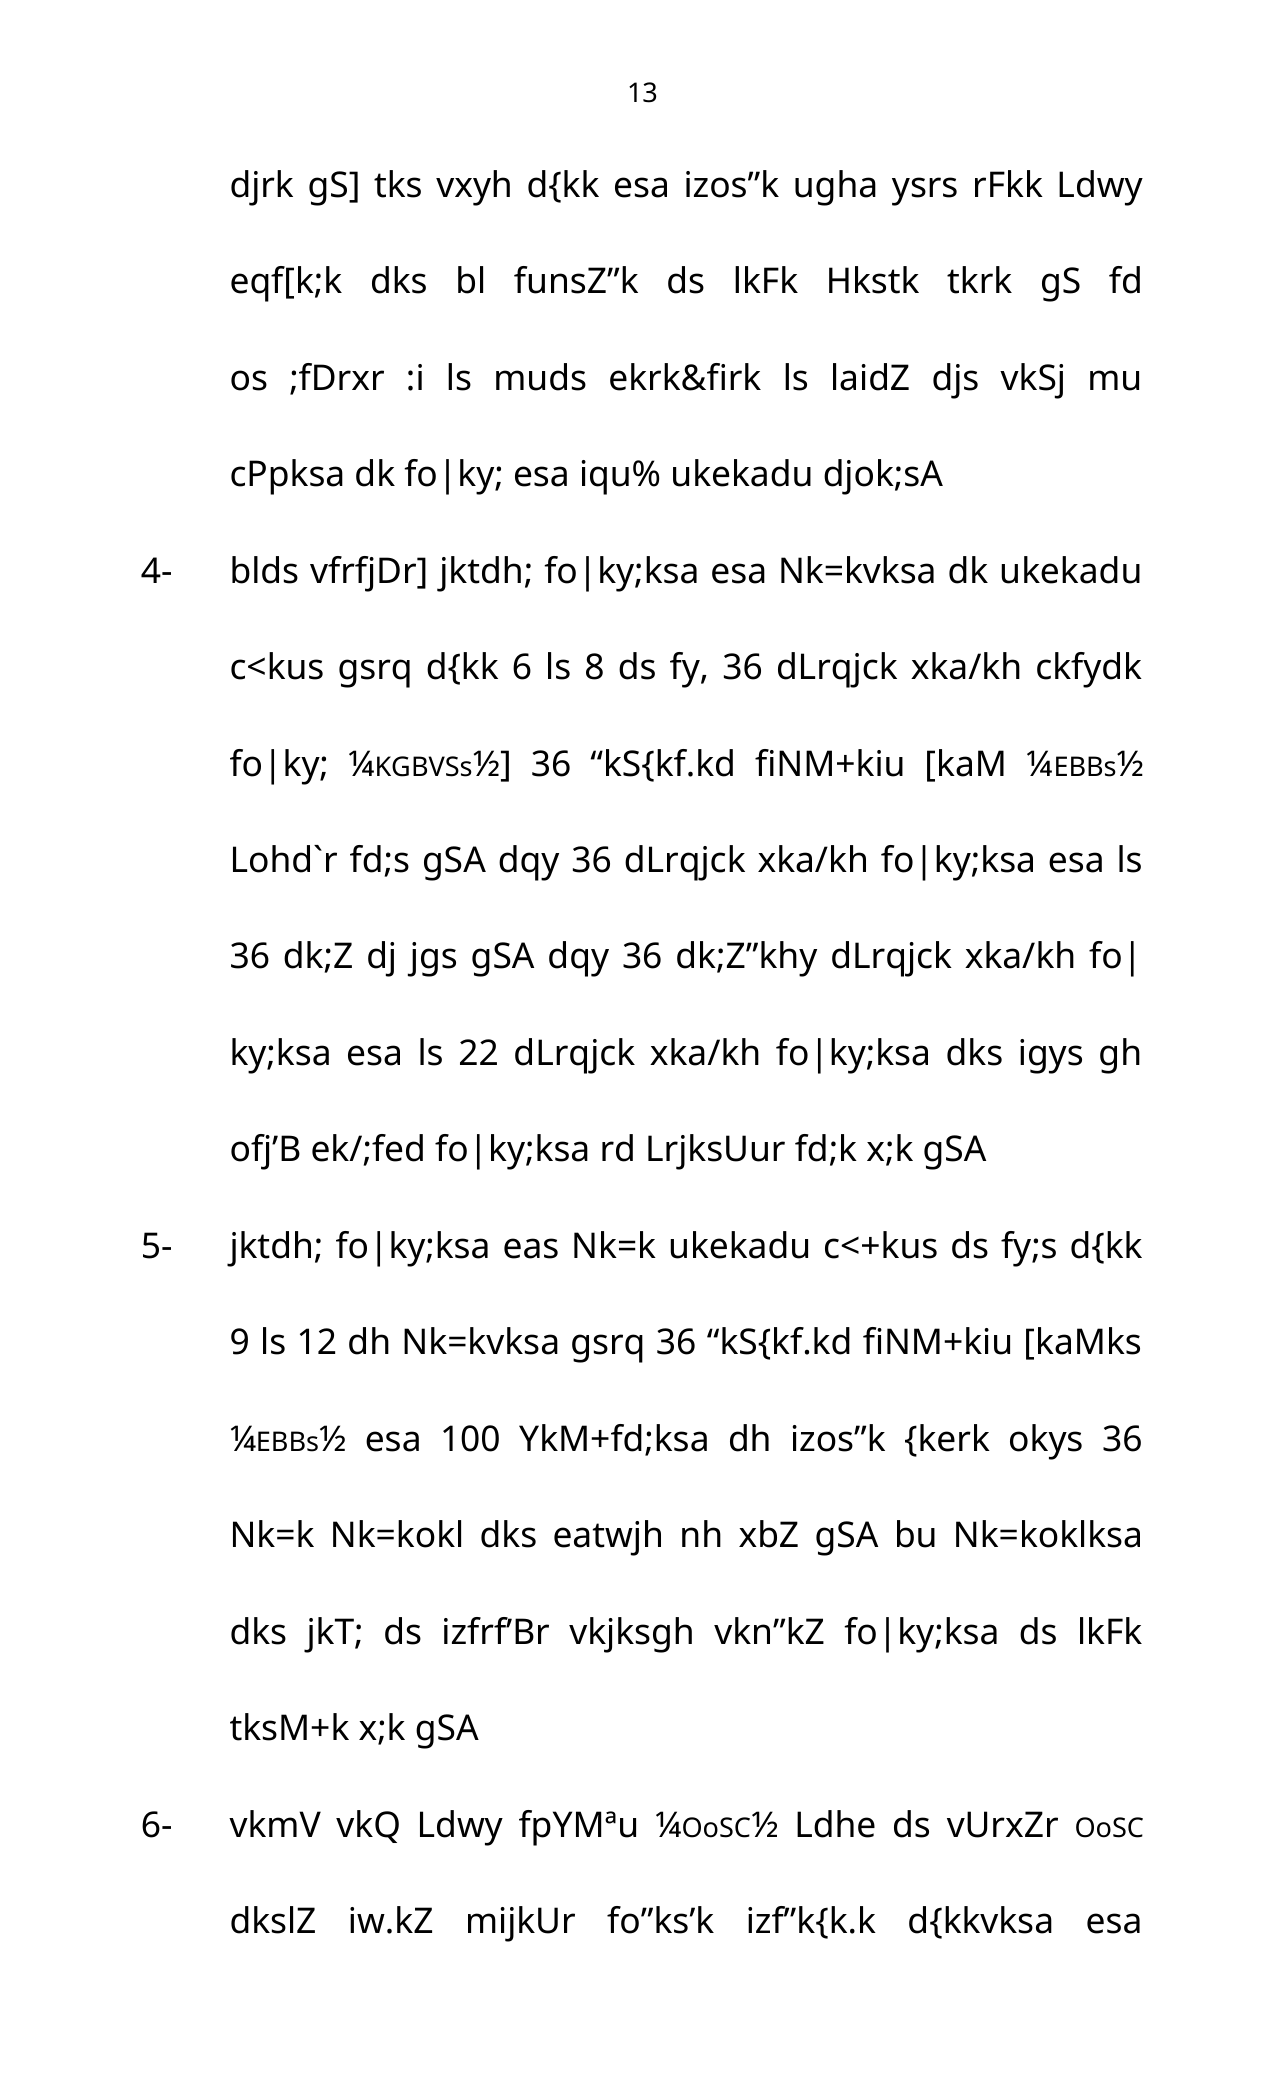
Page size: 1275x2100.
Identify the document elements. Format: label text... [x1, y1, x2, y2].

list jktdh; fo|ky;ksa eas Nk=k ukekadu c<+kus ds fy;s d{kk 9 ls 12 dh Nk=kvksa gsrq 36 “kS{kf.kd fiNM+kiu [kaMks ¼EBBs½ esa 100 YkM+fd;ksa dh izos”k {kerk okys 36 Nk=k Nk=kokl dks eatwjh nh xbZ gSA bu Nk=koklksa dks jkT; ds izfrf’Br vkjksgh vkn”kZ fo|ky;ksa ds lkFk tksM+k x;k gSA [141, 1220, 1144, 1751]
list blds vfrfjDr] jktdh; fo|ky;ksa esa Nk=kvksa dk ukekadu c<kus gsrq d{kk 6 ls 8 ds fy, 36 dLrqjck xka/kh ckfydk fo|ky; ¼KGBVSs½] 36 “kS{kf.kd fiNM+kiu [kaM ¼EBBs½ Lohd`r fd;s gSA dqy 36 dLrqjck xka/kh fo|ky;ksa esa ls 36 dk;Z dj jgs gSA dqy 36 dk;Z”khy dLrqjck xka/kh fo|ky;ksa esa ls 22 dLrqjck xka/kh fo|ky;ksa dks igys gh ofj’B ek/;fed fo|ky;ksa rd LrjksUur fd;k x;k gSA [141, 545, 1144, 1172]
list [141, 1799, 1144, 1944]
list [141, 159, 1144, 497]
